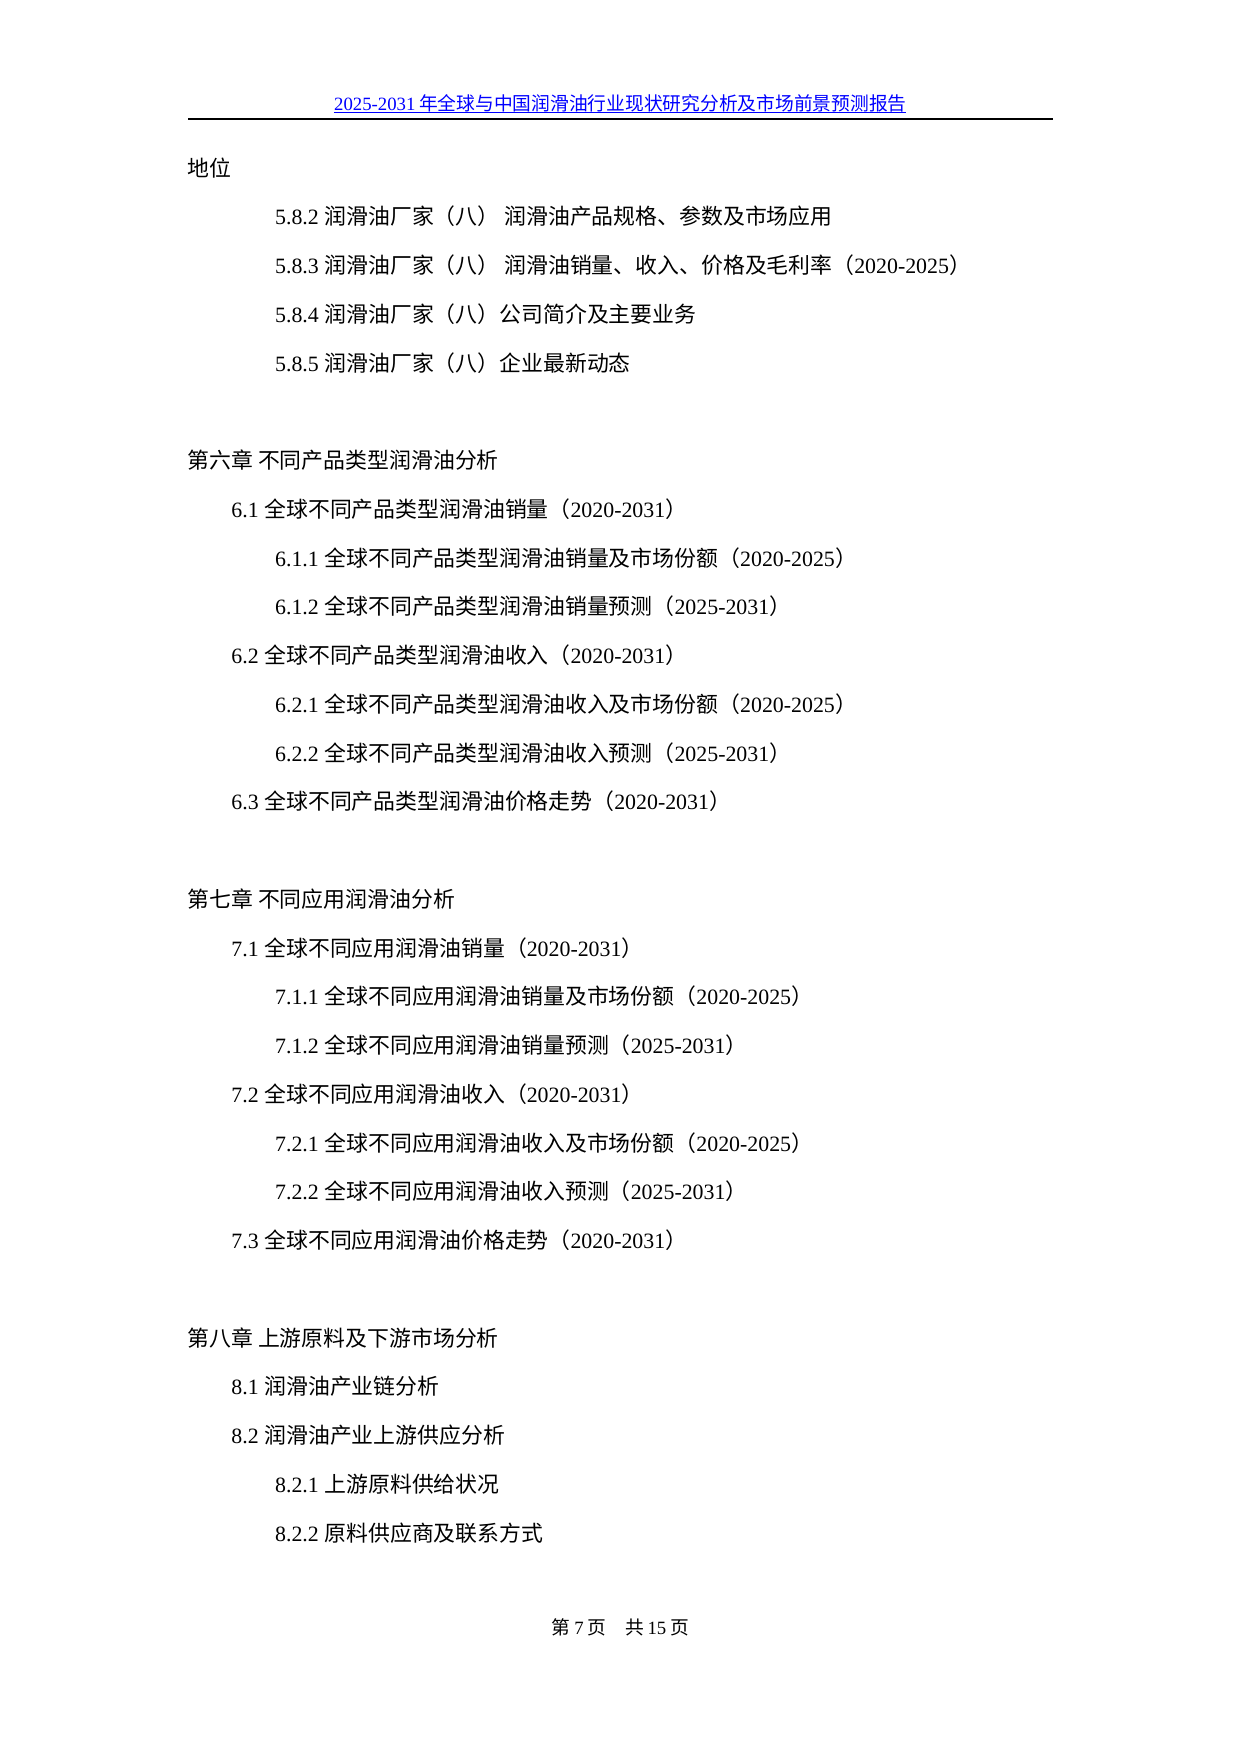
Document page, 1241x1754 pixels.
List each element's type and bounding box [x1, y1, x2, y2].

text [187, 150, 1053, 1548]
